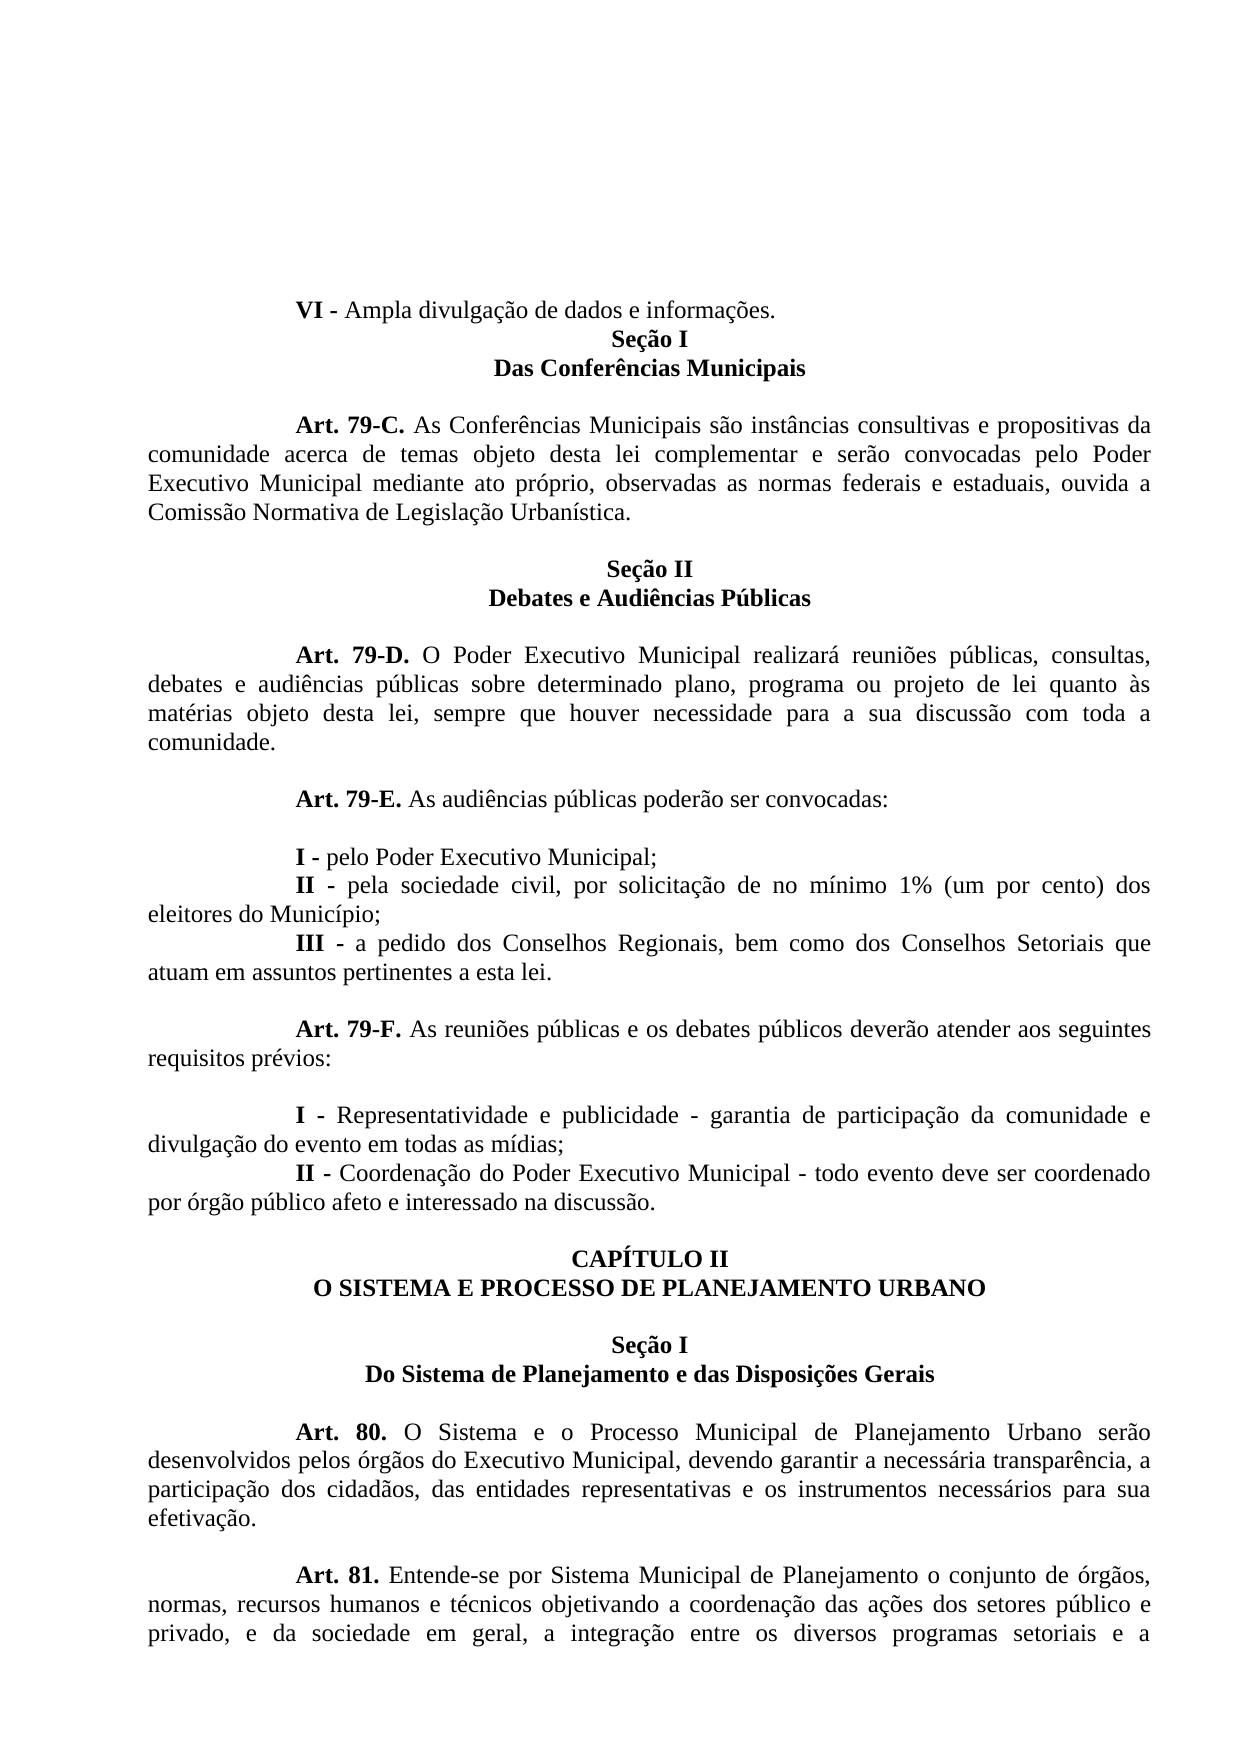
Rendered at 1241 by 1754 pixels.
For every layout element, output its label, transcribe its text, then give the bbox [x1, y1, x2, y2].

text VI - Ampla divulgação de dados e informações. [148, 295, 1152, 324]
text II - pela sociedade civil, por solicitação de no mínimo 1% (um por cento) dos eleitores do Município; [148, 870, 1152, 928]
subtitle Do Sistema de Planejamento e das Disposições Gerais [148, 1359, 1152, 1388]
text O SISTEMA E PROCESSO DE PLANEJAMENTO URBANO [148, 1273, 1152, 1302]
text Seção I [148, 324, 1152, 353]
text Das Conferências Municipais [148, 353, 1152, 382]
text I - pelo Poder Executivo Municipal; [148, 842, 1152, 870]
text Art. 79-D. O Poder Executivo Municipal realizará reuniões públicas, consultas, debates e audiências públicas sobre determinado plano, programa ou projeto de lei quanto às matérias objeto desta lei, sempre que houver necessidade para a sua discussão com toda a comunidade. [148, 640, 1152, 755]
text II - Coordenação do Poder Executivo Municipal - todo evento deve ser coordenado por órgão público afeto e interessado na discussão. [148, 1158, 1152, 1215]
text Art. 79-E. As audiências públicas poderão ser convocadas: [148, 784, 1152, 813]
text Art. 79-C. As Conferências Municipais são instâncias consultivas e propositivas da comunidade acerca de temas objeto desta lei complementar e serão convocadas pelo Poder Executivo Municipal mediante ato próprio, observadas as normas federais e estaduais, ouvida a Comissão Normativa de Legislação Urbanística. [148, 410, 1152, 525]
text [148, 1560, 1152, 1647]
text Art. 79-F. As reuniões públicas e os debates públicos deverão atender aos seguintes requisitos prévios: [148, 1014, 1152, 1072]
text Debates e Audiências Públicas [148, 583, 1152, 612]
text Art. 80. O Sistema e o Processo Municipal de Planejamento Urbano serão desenvolvidos pelos órgãos do Executivo Municipal, devendo garantir a necessária transparência, a participação dos cidadãos, das entidades representativas e os instrumentos necessários para sua efetivação. [148, 1417, 1152, 1532]
subtitle Seção I [148, 1330, 1152, 1359]
text Seção II [148, 554, 1152, 583]
text CAPÍTULO II [148, 1244, 1152, 1273]
text I - Representatividade e publicidade - garantia de participação da comunidade e divulgação do evento em todas as mídias; [148, 1100, 1152, 1158]
text III - a pedido dos Conselhos Regionais, bem como dos Conselhos Setoriais que atuam em assuntos pertinentes a esta lei. [148, 928, 1152, 985]
